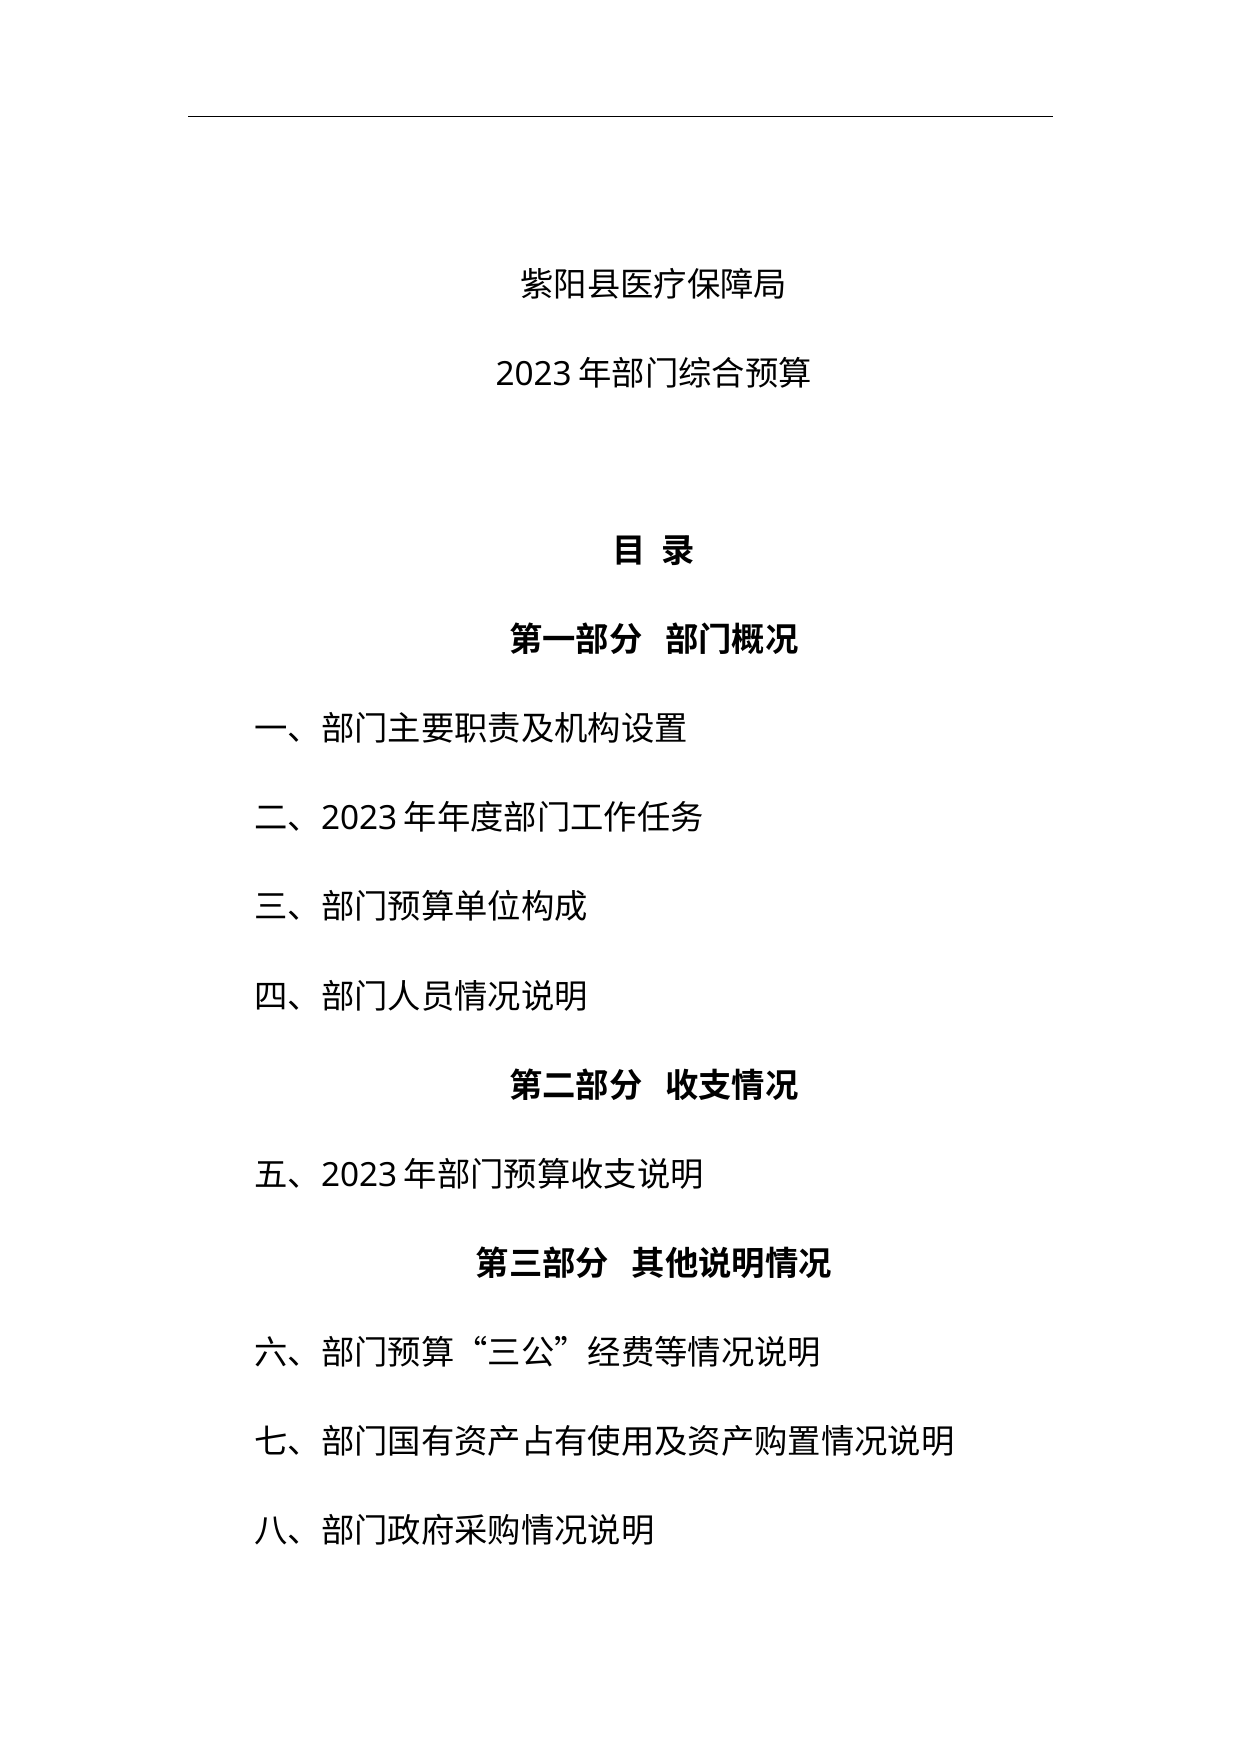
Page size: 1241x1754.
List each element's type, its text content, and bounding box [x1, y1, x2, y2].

text 第二部分 收支情况 [187, 1050, 1053, 1115]
text 七、部门国有资产占有使用及资产购置情况说明 [187, 1406, 1053, 1471]
text 2023年部门综合预算 [187, 339, 1053, 404]
text 紫阳县医疗保障局 [187, 250, 1053, 315]
text 四、部门人员情况说明 [187, 961, 1053, 1026]
text 五、2023年部门预算收支说明 [187, 1139, 1053, 1204]
text 目 录 [187, 516, 1053, 581]
text 第一部分 部门概况 [187, 605, 1053, 670]
text 二、2023年年度部门工作任务 [187, 783, 1053, 848]
text 八、部门政府采购情况说明 [187, 1496, 1053, 1561]
text 一、部门主要职责及机构设置 [187, 694, 1053, 759]
text 六、部门预算“三公”经费等情况说明 [187, 1317, 1053, 1382]
text 三、部门预算单位构成 [187, 872, 1053, 937]
text 第三部分 其他说明情况 [187, 1228, 1053, 1293]
